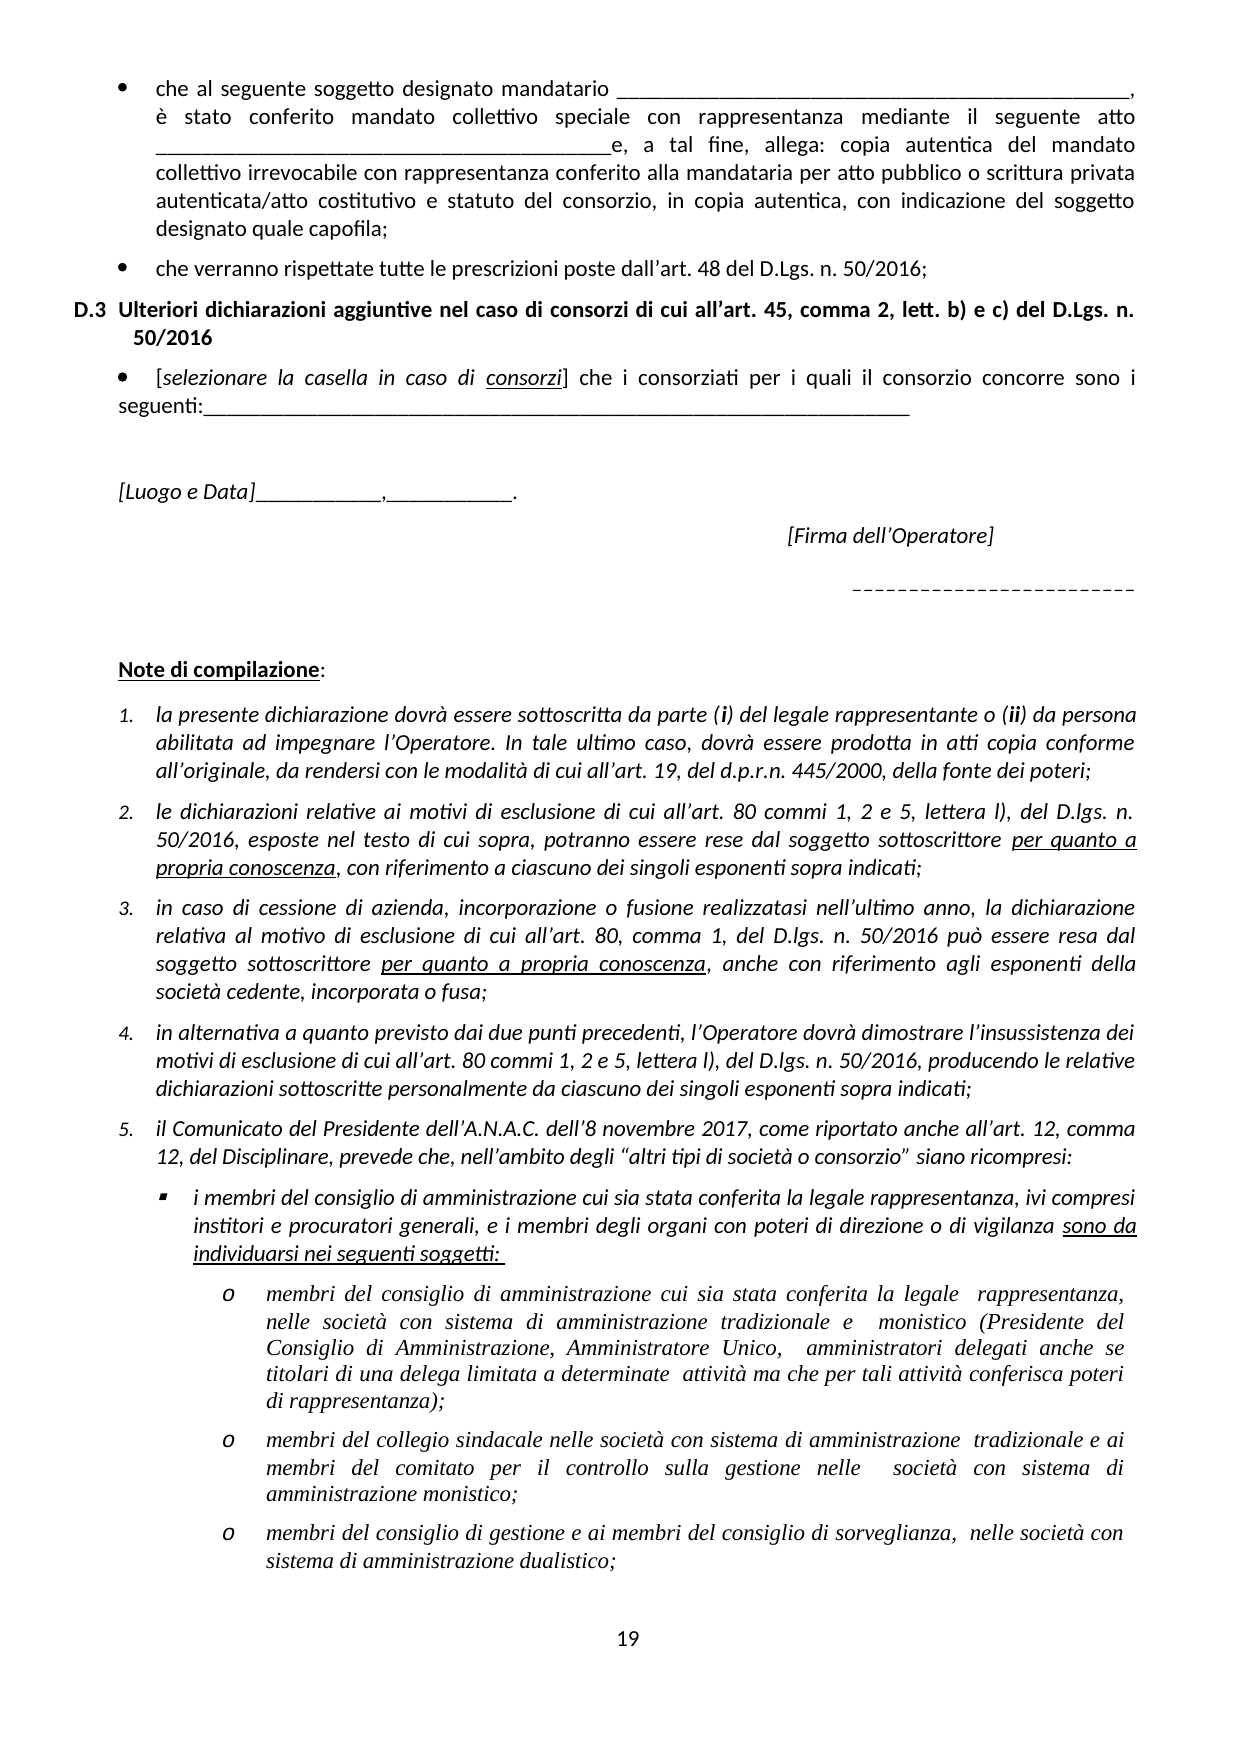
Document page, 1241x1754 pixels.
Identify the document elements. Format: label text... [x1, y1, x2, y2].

text [Firma dell’Operatore] [118, 521, 1137, 549]
list la presente dichiarazione dovrà essere sottoscritta da parte (i) del legale rappresentante o (ii) da persona abilitata ad impegnare l’Operatore. In tale ultimo caso, dovrà essere prodotta in atti copia conforme all’originale, da rendersi con le modalità di cui all’art. 19, del d.p.r.n. 445/2000, della fonte dei poteri; [118, 700, 1137, 784]
text [Luogo e Data]___________,___________. [118, 477, 1137, 505]
list che al seguente soggetto designato mandatario _____________________________________________, è stato conferito mandato collettivo speciale con rappresentanza mediante il seguente atto ________________________________________e, a tal fine, allega: copia autentica del mandato collettivo irrevocabile con rappresentanza conferito alla mandataria per atto pubblico o scrittura privata autenticata/atto costitutivo e statuto del consorzio, in copia autentica, con indicazione del soggetto designato quale capofila; [118, 74, 1137, 242]
list che verranno rispettate tutte le prescrizioni poste dall’art. 48 del D.Lgs. n. 50/2016; [118, 254, 1137, 282]
list membri del collegio sindacale nelle società con sistema di amministrazione tradizionale e ai membri del comitato per il controllo sulla gestione nelle società con sistema di amministrazione monistico; [222, 1426, 1125, 1507]
list membri del consiglio di gestione e ai membri del consiglio di sorveglianza, nelle società con sistema di amministrazione dualistico; [222, 1519, 1125, 1574]
list i membri del consiglio di amministrazione cui sia stata conferita la legale rappresentanza, ivi compresi institori e procuratori generali, e i membri degli organi con poteri di direzione o di vigilanza sono da individuarsi nei seguenti soggetti: [156, 1183, 1137, 1267]
list [selezionare la casella in caso di consorzi] che i consorziati per i quali il consorzio concorre sono i seguenti:______________________________________________________________ [118, 363, 1137, 419]
text Note di compilazione: [118, 656, 1137, 683]
list le dichiarazioni relative ai motivi di esclusione di cui all’art. 80 commi 1, 2 e 5, lettera l), del D.lgs. n. 50/2016, esposte nel testo di cui sopra, potranno essere rese dal soggetto sottoscrittore per quanto a propria conoscenza, con riferimento a ciascuno dei singoli esponenti sopra indicati; [118, 797, 1137, 881]
text _________________________ [118, 566, 1137, 594]
list il Comunicato del Presidente dell’A.N.A.C. dell’8 novembre 2017, come riportato anche all’art. 12, comma 12, del Disciplinare, prevede che, nell’ambito degli “altri tipi di società o consorzio” siano ricompresi: [118, 1114, 1137, 1171]
list Ulteriori dichiarazioni aggiuntive nel caso di consorzi di cui all’art. 45, comma 2, lett. b) e c) del D.Lgs. n. 50/2016 [74, 295, 1137, 351]
list in alternativa a quanto previsto dai due punti precedenti, l’Operatore dovrà dimostrare l’insussistenza dei motivi di esclusione di cui all’art. 80 commi 1, 2 e 5, lettera l), del D.lgs. n. 50/2016, producendo le relative dichiarazioni sottoscritte personalmente da ciascuno dei singoli esponenti sopra indicati; [118, 1018, 1137, 1102]
list in caso di cessione di azienda, incorporazione o fusione realizzatasi nell’ultimo anno, la dichiarazione relativa al motivo di esclusione di cui all’art. 80, comma 1, del D.lgs. n. 50/2016 può essere resa dal soggetto sottoscrittore per quanto a propria conoscenza, anche con riferimento agli esponenti della società cedente, incorporata o fusa; [118, 893, 1137, 1005]
list membri del consiglio di amministrazione cui sia stata conferita la legale rappresentanza, nelle società con sistema di amministrazione tradizionale e monistico (Presidente del Consiglio di Amministrazione, Amministratore Unico, amministratori delegati anche se titolari di una delega limitata a determinate attività ma che per tali attività conferisca poteri di rappresentanza); [222, 1279, 1125, 1413]
